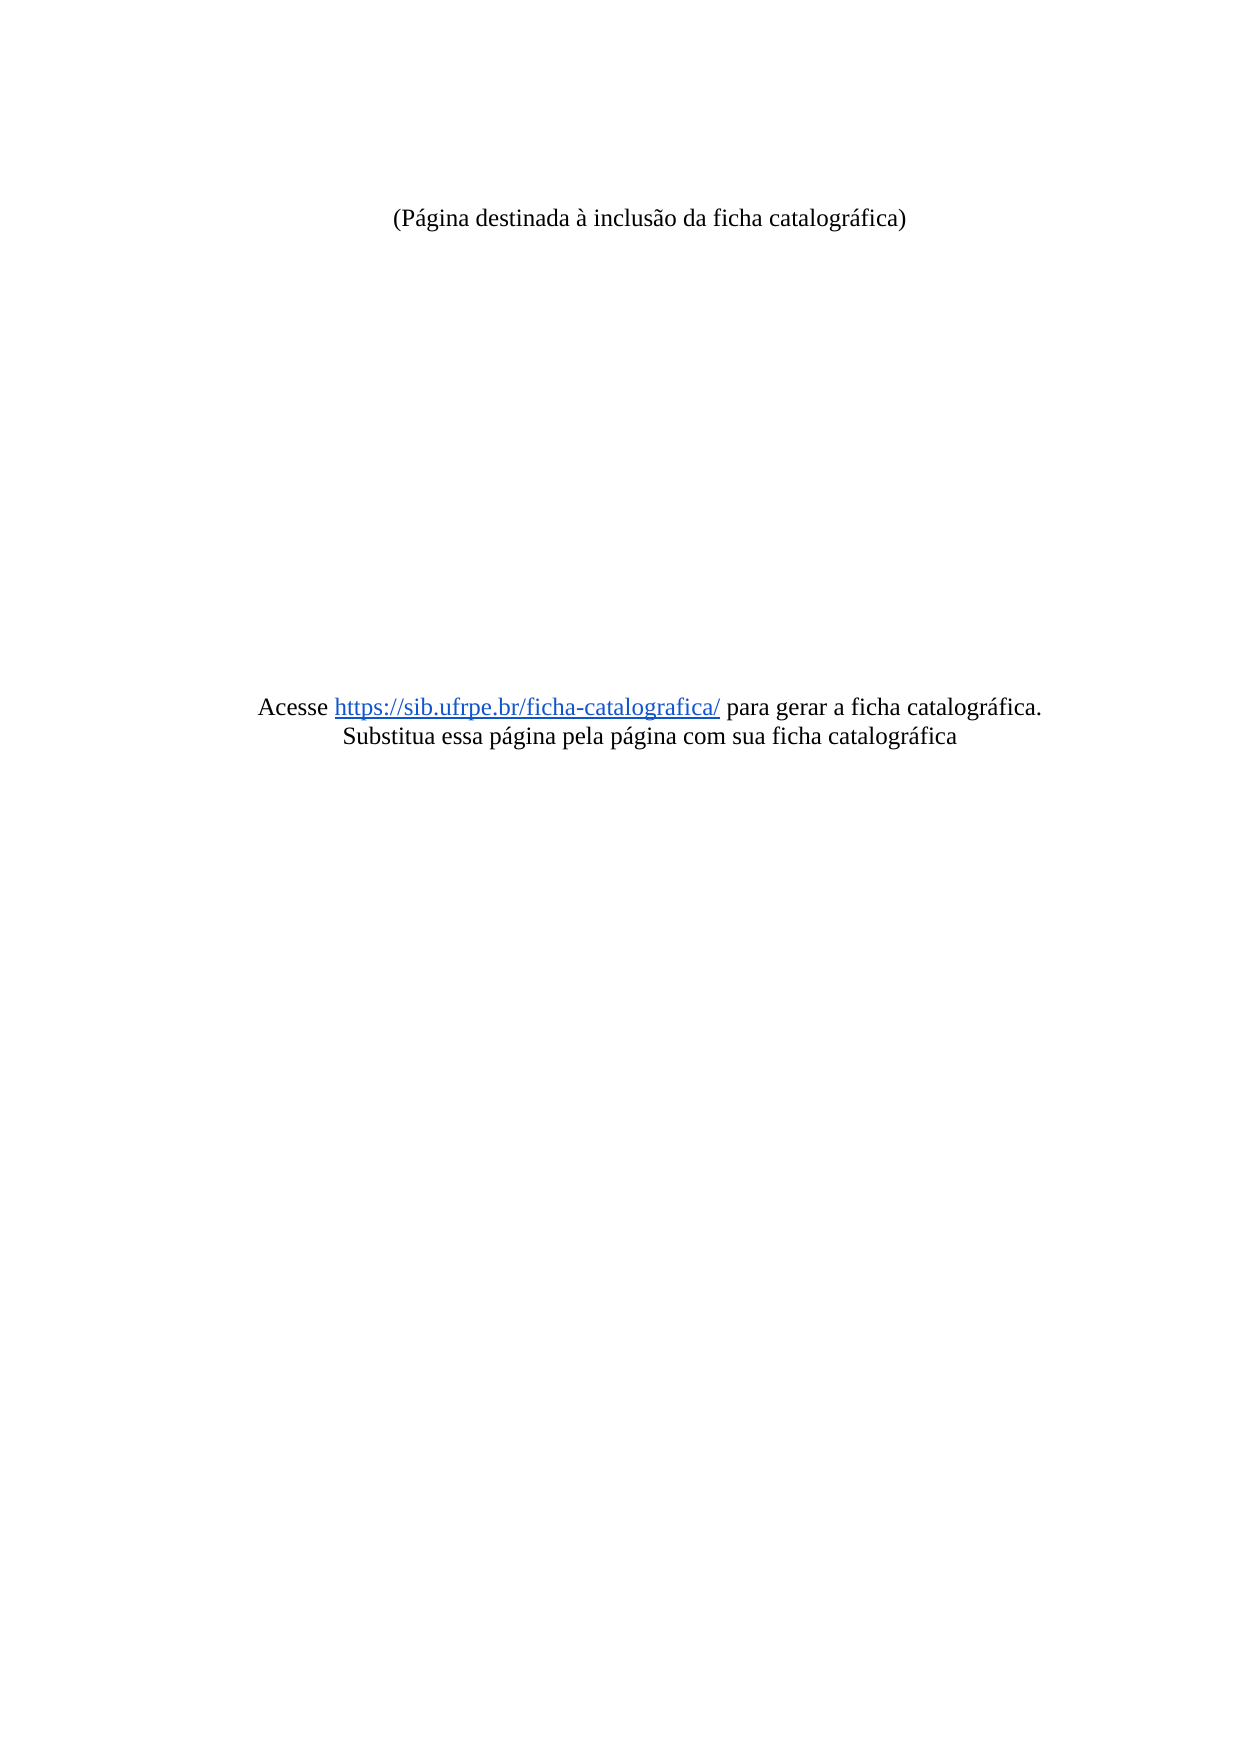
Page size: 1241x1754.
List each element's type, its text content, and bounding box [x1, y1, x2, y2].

text Substitua essa página pela página com sua ficha catalográfica [177, 721, 1122, 750]
text Acesse https://sib.ufrpe.br/ficha-catalografica/ para gerar a ficha catalográfica. [177, 692, 1122, 721]
text (Página destinada à inclusão da ficha catalográfica) [177, 203, 1122, 232]
